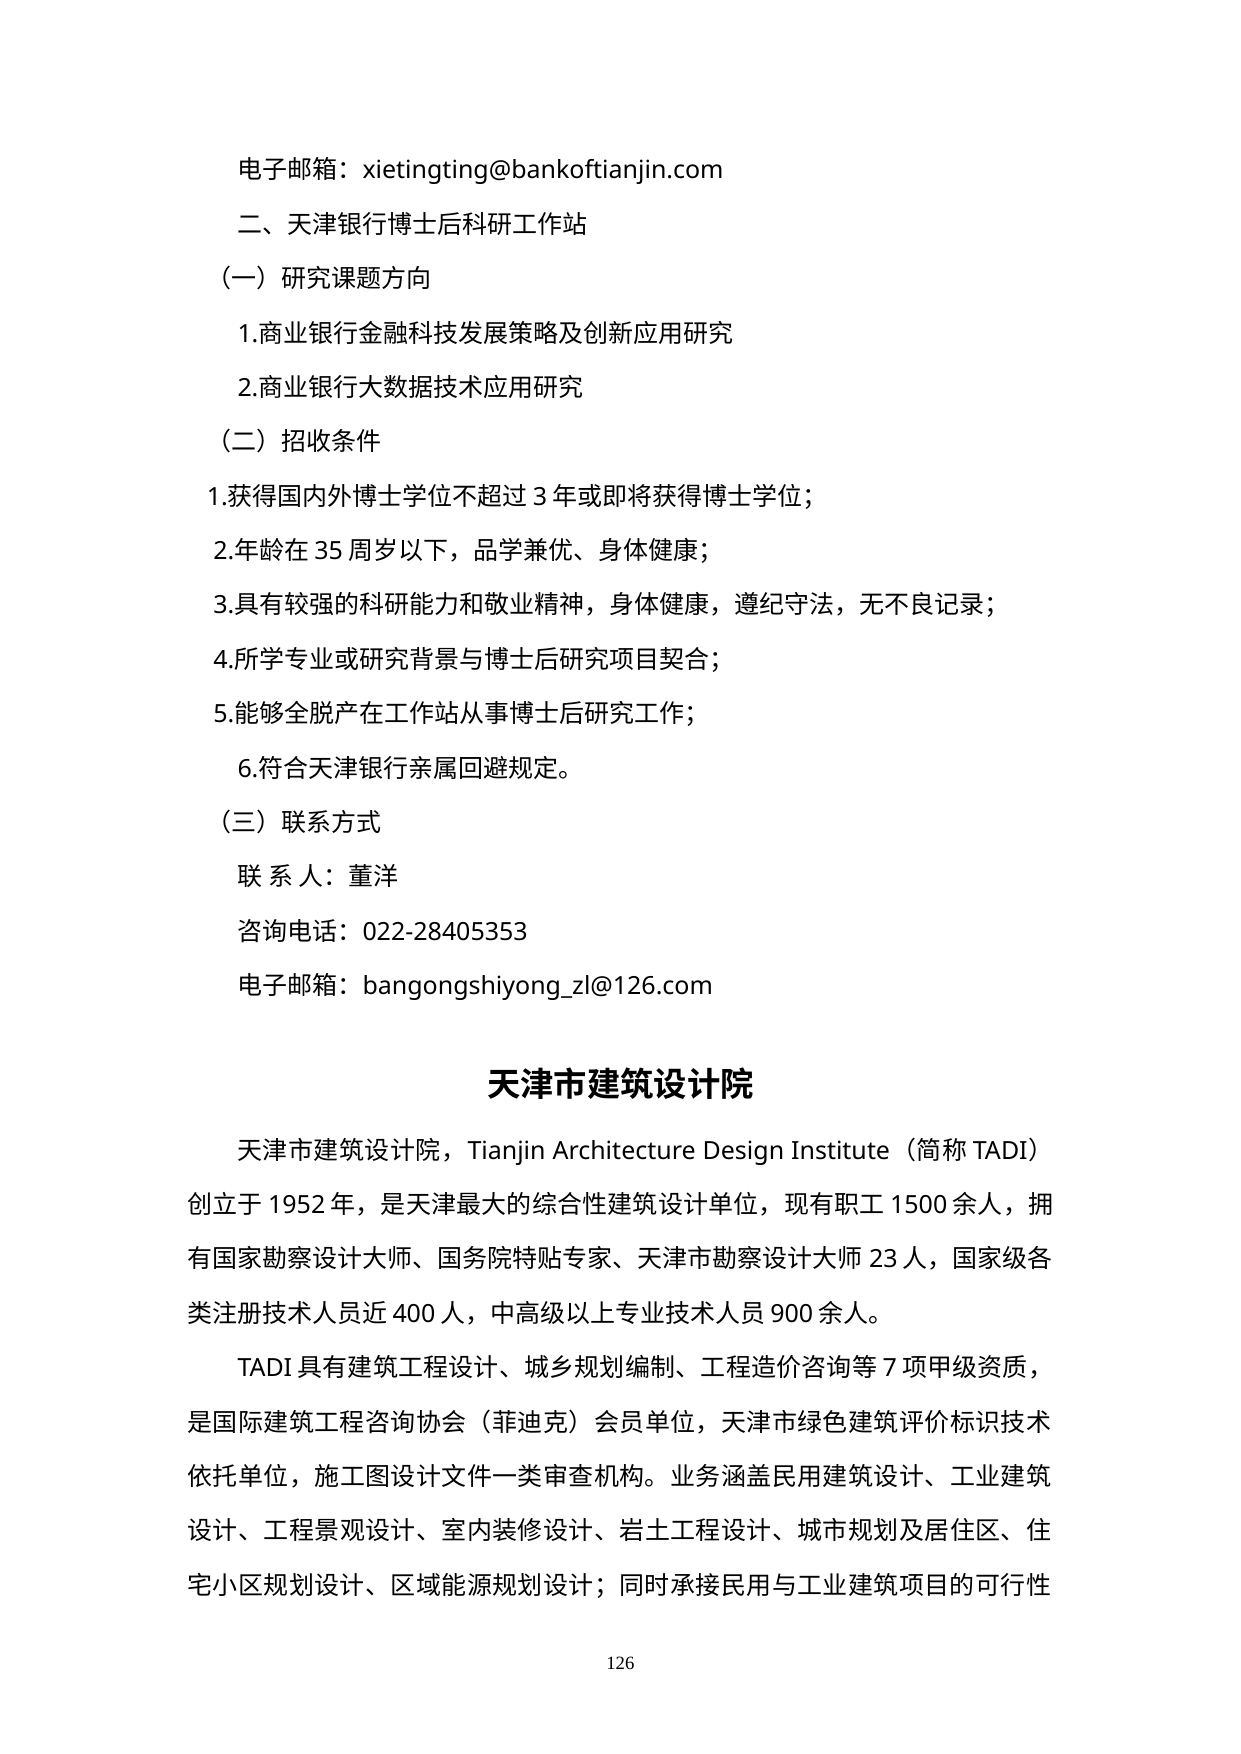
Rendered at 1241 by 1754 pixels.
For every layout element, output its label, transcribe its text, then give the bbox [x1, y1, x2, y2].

text 咨询电话：022-28405353 [187, 911, 1053, 947]
text 6.符合天津银行亲属回避规定。 [187, 748, 1053, 784]
text （二）招收条件 [187, 422, 1053, 458]
subtitle 天津市建筑设计院 [187, 1058, 1053, 1106]
text 3.具有较强的科研能力和敬业精神，身体健康，遵纪守法，无不良记录； [187, 585, 1053, 621]
list 天津银行博士后科研工作站 [187, 204, 1053, 241]
text 电子邮箱：bangongshiyong_zl@126.com [187, 966, 1053, 1002]
text 电子邮箱：xietingting@bankoftianjin.com [187, 150, 1053, 186]
text 天津市建筑设计院，Tianjin Architecture Design Institute（简称TADI）创立于1952年，是天津最大的综合性建筑设计单位，现有职工1500余人，拥有国家勘察设计大师、国务院特贴专家、天津市勘察设计大师23人，国家级各类注册技术人员近400人，中高级以上专业技术人员900余人。 [187, 1130, 1053, 1329]
text 1.商业银行金融科技发展策略及创新应用研究 [187, 313, 1053, 349]
text 2.商业银行大数据技术应用研究 [187, 367, 1053, 404]
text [187, 1348, 1053, 1601]
text 4.所学专业或研究背景与博士后研究项目契合； [187, 639, 1053, 676]
text 2.年龄在35周岁以下，品学兼优、身体健康； [187, 531, 1053, 567]
text 联 系 人：董洋 [187, 857, 1053, 893]
text 1.获得国内外博士学位不超过3年或即将获得博士学位； [187, 476, 1053, 512]
text 5.能够全脱产在工作站从事博士后研究工作； [187, 694, 1053, 730]
text （一）研究课题方向 [187, 259, 1053, 295]
text （三）联系方式 [187, 802, 1053, 839]
